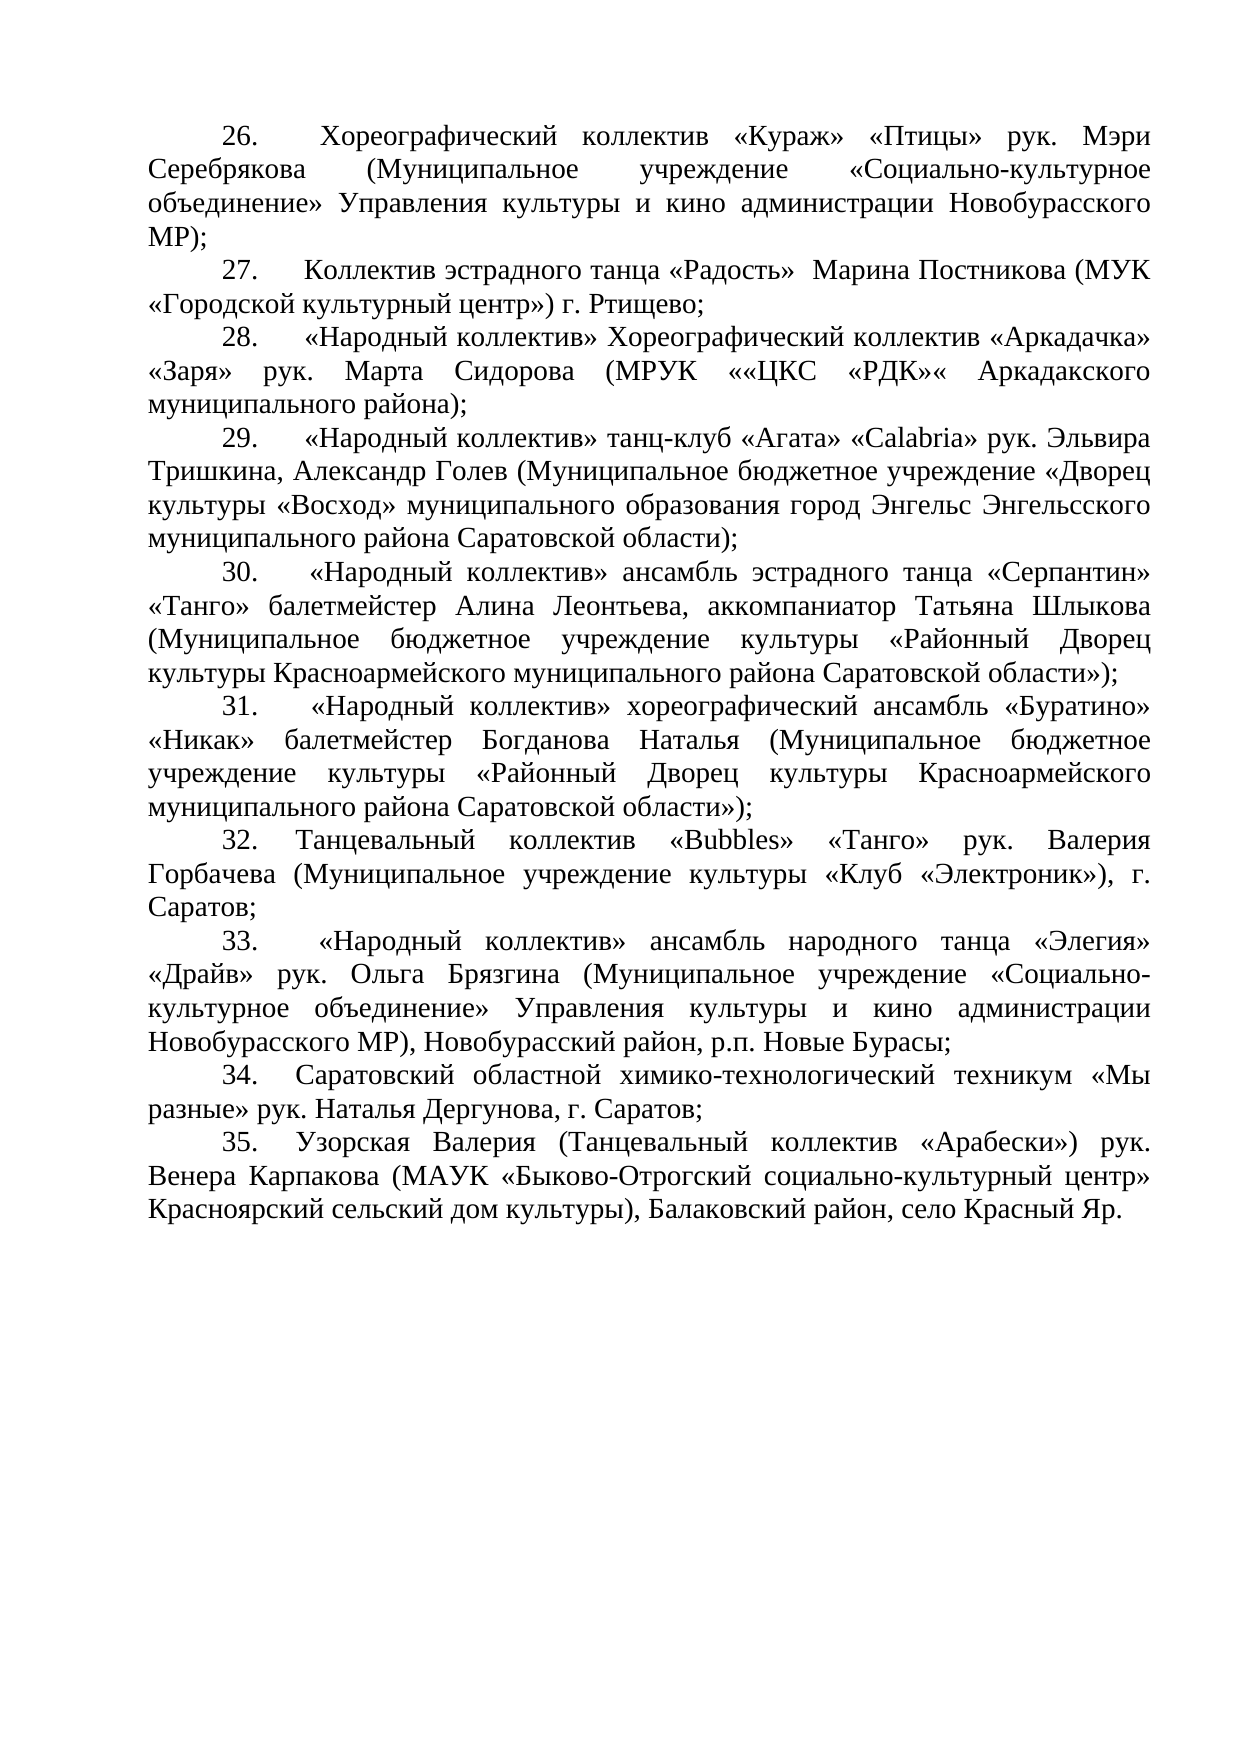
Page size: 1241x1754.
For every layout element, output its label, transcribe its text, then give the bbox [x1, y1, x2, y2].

list «Народный коллектив» ансамбль народного танца «Элегия» «Драйв» рук. Ольга Брязгина (Муниципальное учреждение «Социально-культурное объединение» Управления культуры и кино администрации Новобурасского МР), Новобурасский район, р.п. Новые Бурасы; [148, 923, 1152, 1057]
list Коллектив эстрадного танца «Радость» Марина Постникова (МУК «Городской культурный центр») г. Ртищево; [148, 252, 1152, 319]
list «Народный коллектив» Хореографический коллектив «Аркадачка» «Заря» рук. Марта Сидорова (МРУК ««ЦКС «РДК»« Аркадакского муниципального района); [148, 319, 1152, 420]
list «Народный коллектив» хореографический ансамбль «Буратино» «Никак» балетмейстер Богданова Наталья (Муниципальное бюджетное учреждение культуры «Районный Дворец культуры Красноармейского муниципального района Саратовской области»); [148, 688, 1152, 822]
list Танцевальный коллектив «Bubbles» «Танго» рук. Валерия Горбачева (Муниципальное учреждение культуры «Клуб «Электроник»), г. Саратов; [148, 822, 1152, 923]
list Хореографический коллектив «Кураж» «Птицы» рук. Мэри Серебрякова (Муниципальное учреждение «Социально-культурное объединение» Управления культуры и кино администрации Новобурасского МР); [148, 118, 1152, 252]
list Саратовский областной химико-технологический техникум «Мы разные» рук. Наталья Дергунова, г. Саратов; [148, 1057, 1152, 1124]
list «Народный коллектив» ансамбль эстрадного танца «Серпантин» «Танго» балетмейстер Алина Леонтьева, аккомпаниатор Татьяна Шлыкова (Муниципальное бюджетное учреждение культуры «Районный Дворец культуры Красноармейского муниципального района Саратовской области»); [148, 554, 1152, 688]
list Узорская Валерия (Танцевальный коллектив «Арабески») рук. Венера Карпакова (МАУК «Быково-Отрогский социально-культурный центр» Красноярский сельский дом культуры), Балаковский район, село Красный Яр. [148, 1124, 1152, 1225]
list «Народный коллектив» танц-клуб «Агата» «Calabria» рук. Эльвира Тришкина, Александр Голев (Муниципальное бюджетное учреждение «Дворец культуры «Восход» муниципального образования город Энгельс Энгельсского муниципального района Саратовской области); [148, 420, 1152, 554]
